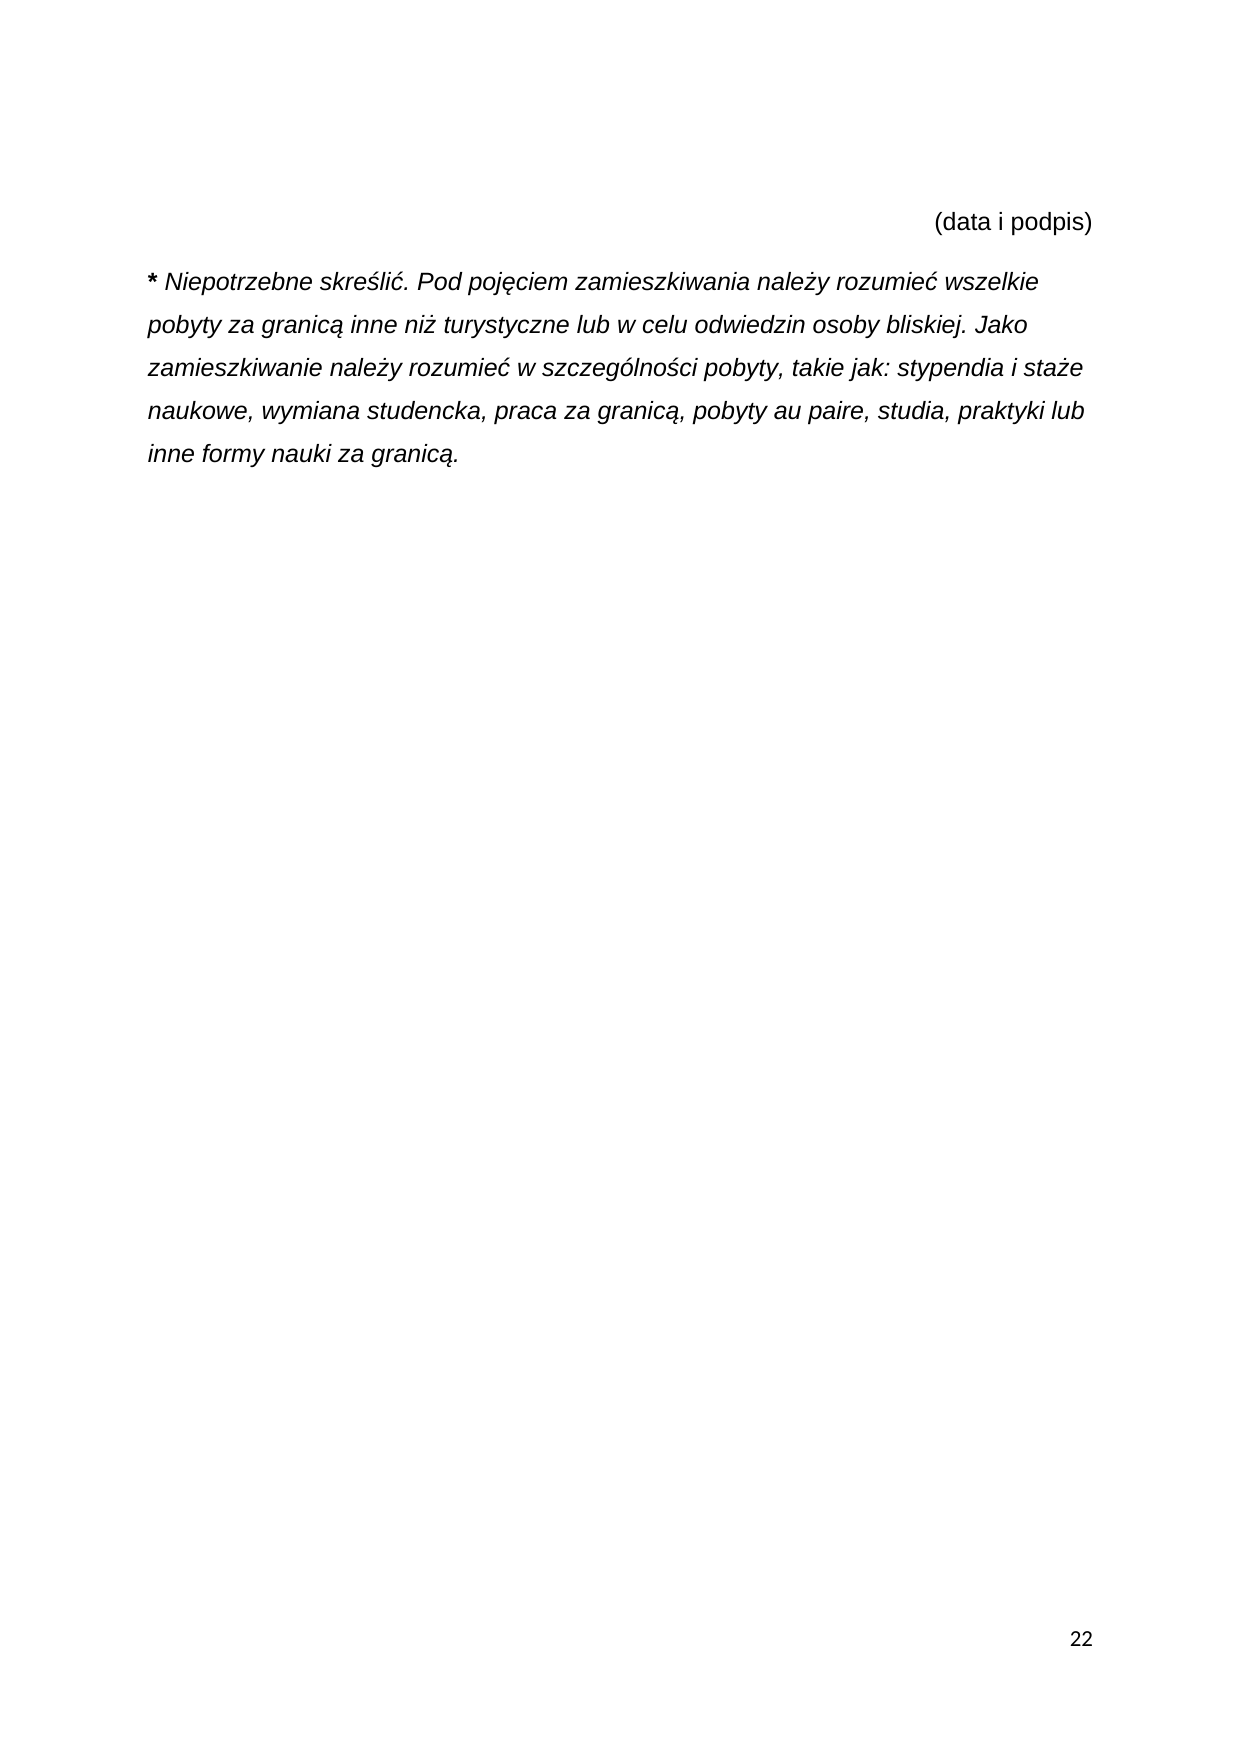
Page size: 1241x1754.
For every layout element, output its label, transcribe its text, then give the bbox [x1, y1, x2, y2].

text * Niepotrzebne skreślić. Pod pojęciem zamieszkiwania należy rozumieć wszelkie pobyty za granicą inne niż turystyczne lub w celu odwiedzin osoby bliskiej. Jako zamieszkiwanie należy rozumieć w szczególności pobyty, takie jak: stypendia i staże naukowe, wymiana studencka, praca za granicą, pobyty au paire, studia, praktyki lub inne formy nauki za granicą. [148, 267, 1093, 468]
text (data i podpis) [148, 207, 1093, 236]
